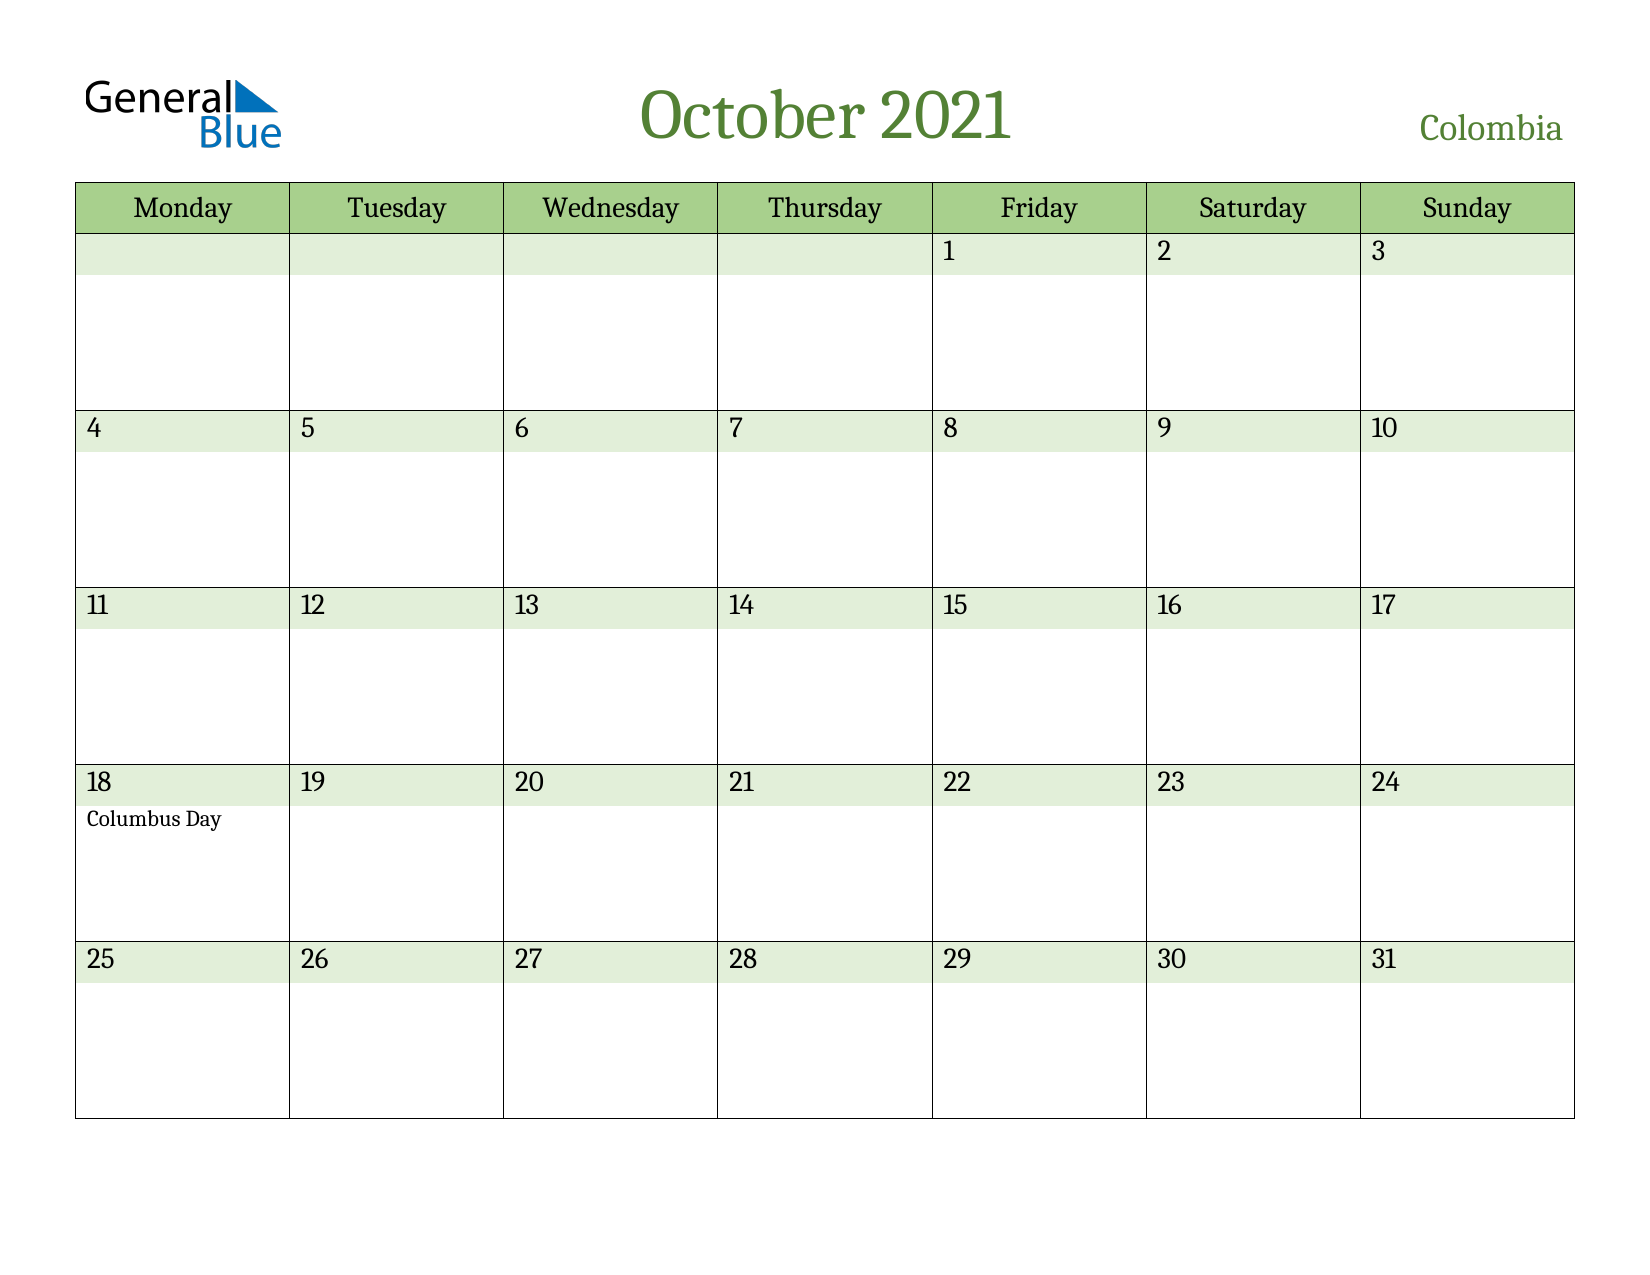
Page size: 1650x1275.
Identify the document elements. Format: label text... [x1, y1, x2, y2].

table_cell [1147, 983, 1360, 1118]
table_cell 5 [290, 411, 503, 452]
table_cell Friday [933, 183, 1146, 233]
table_cell 22 [933, 765, 1146, 806]
table_cell 17 [1361, 588, 1574, 629]
table_cell 6 [504, 411, 717, 452]
table_cell [504, 452, 717, 587]
table_cell [1147, 806, 1360, 941]
table_cell 19 [290, 765, 503, 806]
table_cell [290, 234, 503, 275]
table_cell 3 [1361, 234, 1574, 275]
table_cell 9 [1147, 411, 1360, 452]
table_header [76, 75, 503, 182]
table_cell [504, 275, 717, 410]
table_cell 26 [290, 942, 503, 983]
table_cell [1361, 629, 1574, 764]
table_cell 29 [933, 942, 1146, 983]
table_cell [504, 234, 717, 275]
table_cell 21 [718, 765, 932, 806]
table_cell [1361, 983, 1574, 1118]
table_cell [718, 983, 932, 1118]
table_cell [1361, 452, 1574, 587]
table_cell 13 [504, 588, 717, 629]
table_cell 31 [1361, 942, 1574, 983]
table_cell [504, 983, 717, 1118]
table_cell 16 [1147, 588, 1360, 629]
table_cell 23 [1147, 765, 1360, 806]
table_cell [290, 452, 503, 587]
table_cell [290, 806, 503, 941]
table_cell [1147, 629, 1360, 764]
table_header Colombia [1146, 75, 1574, 182]
table_cell [718, 629, 932, 764]
table_cell [76, 275, 289, 410]
table_cell 11 [76, 588, 289, 629]
table_cell [933, 806, 1146, 941]
table_cell Saturday [1147, 183, 1360, 233]
table_cell [1147, 275, 1360, 410]
table_cell Sunday [1361, 183, 1574, 233]
table_cell [1147, 452, 1360, 587]
table_cell [504, 629, 717, 764]
table_cell 28 [718, 942, 932, 983]
table_cell 8 [933, 411, 1146, 452]
table_cell Thursday [718, 183, 932, 233]
table_cell Columbus Day [76, 806, 289, 941]
table_cell [76, 234, 289, 275]
table_cell 1 [933, 234, 1146, 275]
table_cell [290, 275, 503, 410]
table_cell 25 [76, 942, 289, 983]
table_cell 7 [718, 411, 932, 452]
table_cell Wednesday [504, 183, 717, 233]
table_cell [718, 806, 932, 941]
table_cell [718, 234, 932, 275]
table_cell [933, 983, 1146, 1118]
table_cell 27 [504, 942, 717, 983]
table_cell [933, 629, 1146, 764]
table_cell Tuesday [290, 183, 503, 233]
table_cell [76, 629, 289, 764]
table_cell 18 [76, 765, 289, 806]
table_cell [933, 452, 1146, 587]
table_cell [718, 452, 932, 587]
table_cell 15 [933, 588, 1146, 629]
picture [86, 80, 281, 148]
table_cell 30 [1147, 942, 1360, 983]
table_cell 10 [1361, 411, 1574, 452]
table_cell 14 [718, 588, 932, 629]
table_cell [1361, 806, 1574, 941]
table_cell 4 [76, 411, 289, 452]
table_cell [718, 275, 932, 410]
table_cell [290, 629, 503, 764]
table_cell [504, 806, 717, 941]
table_cell 20 [504, 765, 717, 806]
table_cell 2 [1147, 234, 1360, 275]
table_cell Monday [76, 183, 289, 233]
table_cell [1361, 275, 1574, 410]
table_header October 2021 [504, 75, 1146, 182]
table_cell [76, 983, 289, 1118]
table_cell [933, 275, 1146, 410]
table_cell [290, 983, 503, 1118]
table_cell 12 [290, 588, 503, 629]
table_cell [76, 452, 289, 587]
table_cell 24 [1361, 765, 1574, 806]
